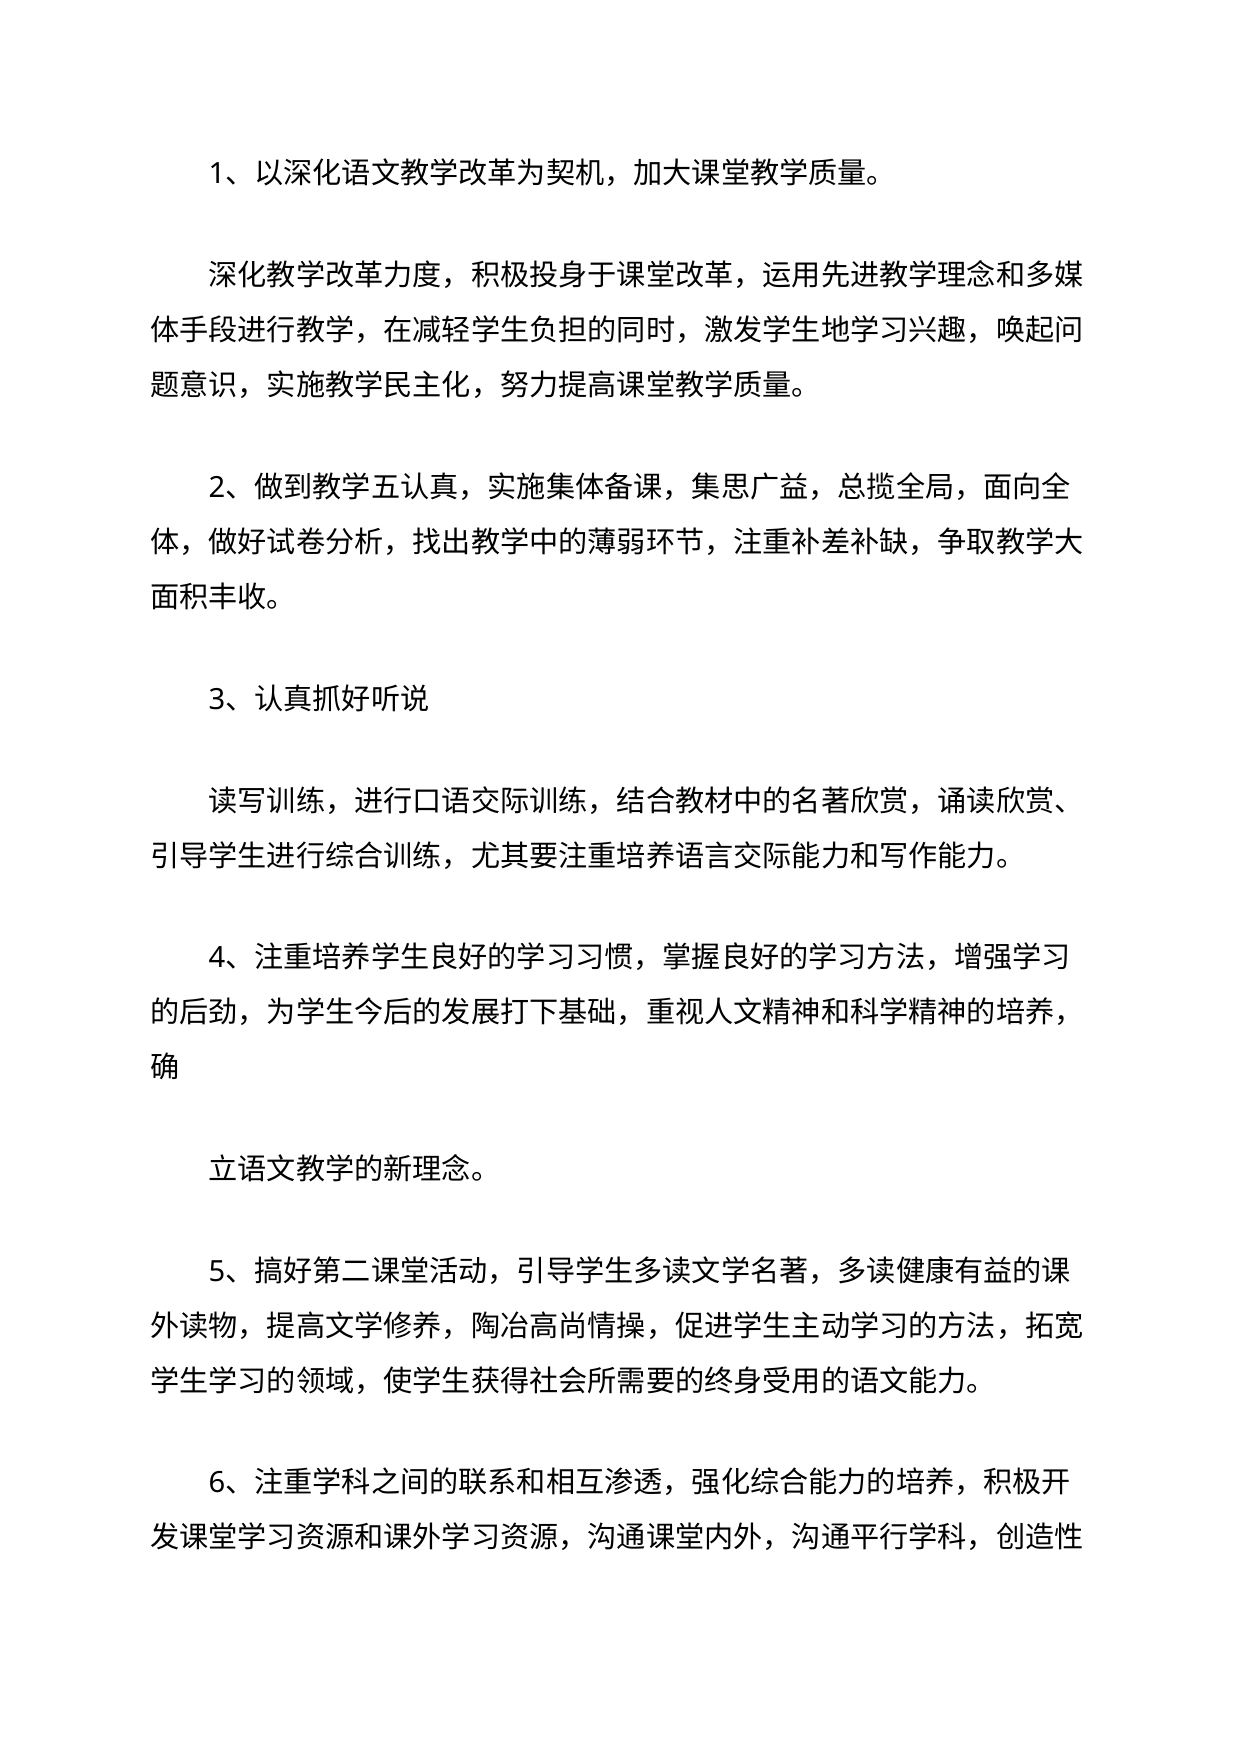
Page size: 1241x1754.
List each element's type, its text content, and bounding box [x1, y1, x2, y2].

text 深化教学改革力度，积极投身于课堂改革，运用先进教学理念和多媒体手段进行教学，在减轻学生负担的同时，激发学生地学习兴趣，唤起问题意识，实施教学民主化，努力提高课堂教学质量。 [150, 252, 1090, 404]
text 2、做到教学五认真，实施集体备课，集思广益，总揽全局，面向全体，做好试卷分析，找出教学中的薄弱环节，注重补差补缺，争取教学大面积丰收。 [150, 463, 1090, 616]
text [150, 1459, 1090, 1556]
text 5、搞好第二课堂活动，引导学生多读文学名著，多读健康有益的课外读物，提高文学修养，陶冶高尚情操，促进学生主动学习的方法，拓宽学生学习的领域，使学生获得社会所需要的终身受用的语文能力。 [150, 1247, 1090, 1399]
text 1、以深化语文教学改革为契机，加大课堂教学质量。 [150, 150, 1090, 192]
text 4、注重培养学生良好的学习习惯，掌握良好的学习方法，增强学习的后劲，为学生今后的发展打下基础，重视人文精神和科学精神的培养，确 [150, 934, 1090, 1086]
text 3、认真抓好听说 [150, 675, 1090, 718]
text 读写训练，进行口语交际训练，结合教材中的名著欣赏，诵读欣赏、引导学生进行综合训练，尤其要注重培养语言交际能力和写作能力。 [150, 777, 1090, 874]
text 立语文教学的新理念。 [150, 1146, 1090, 1188]
